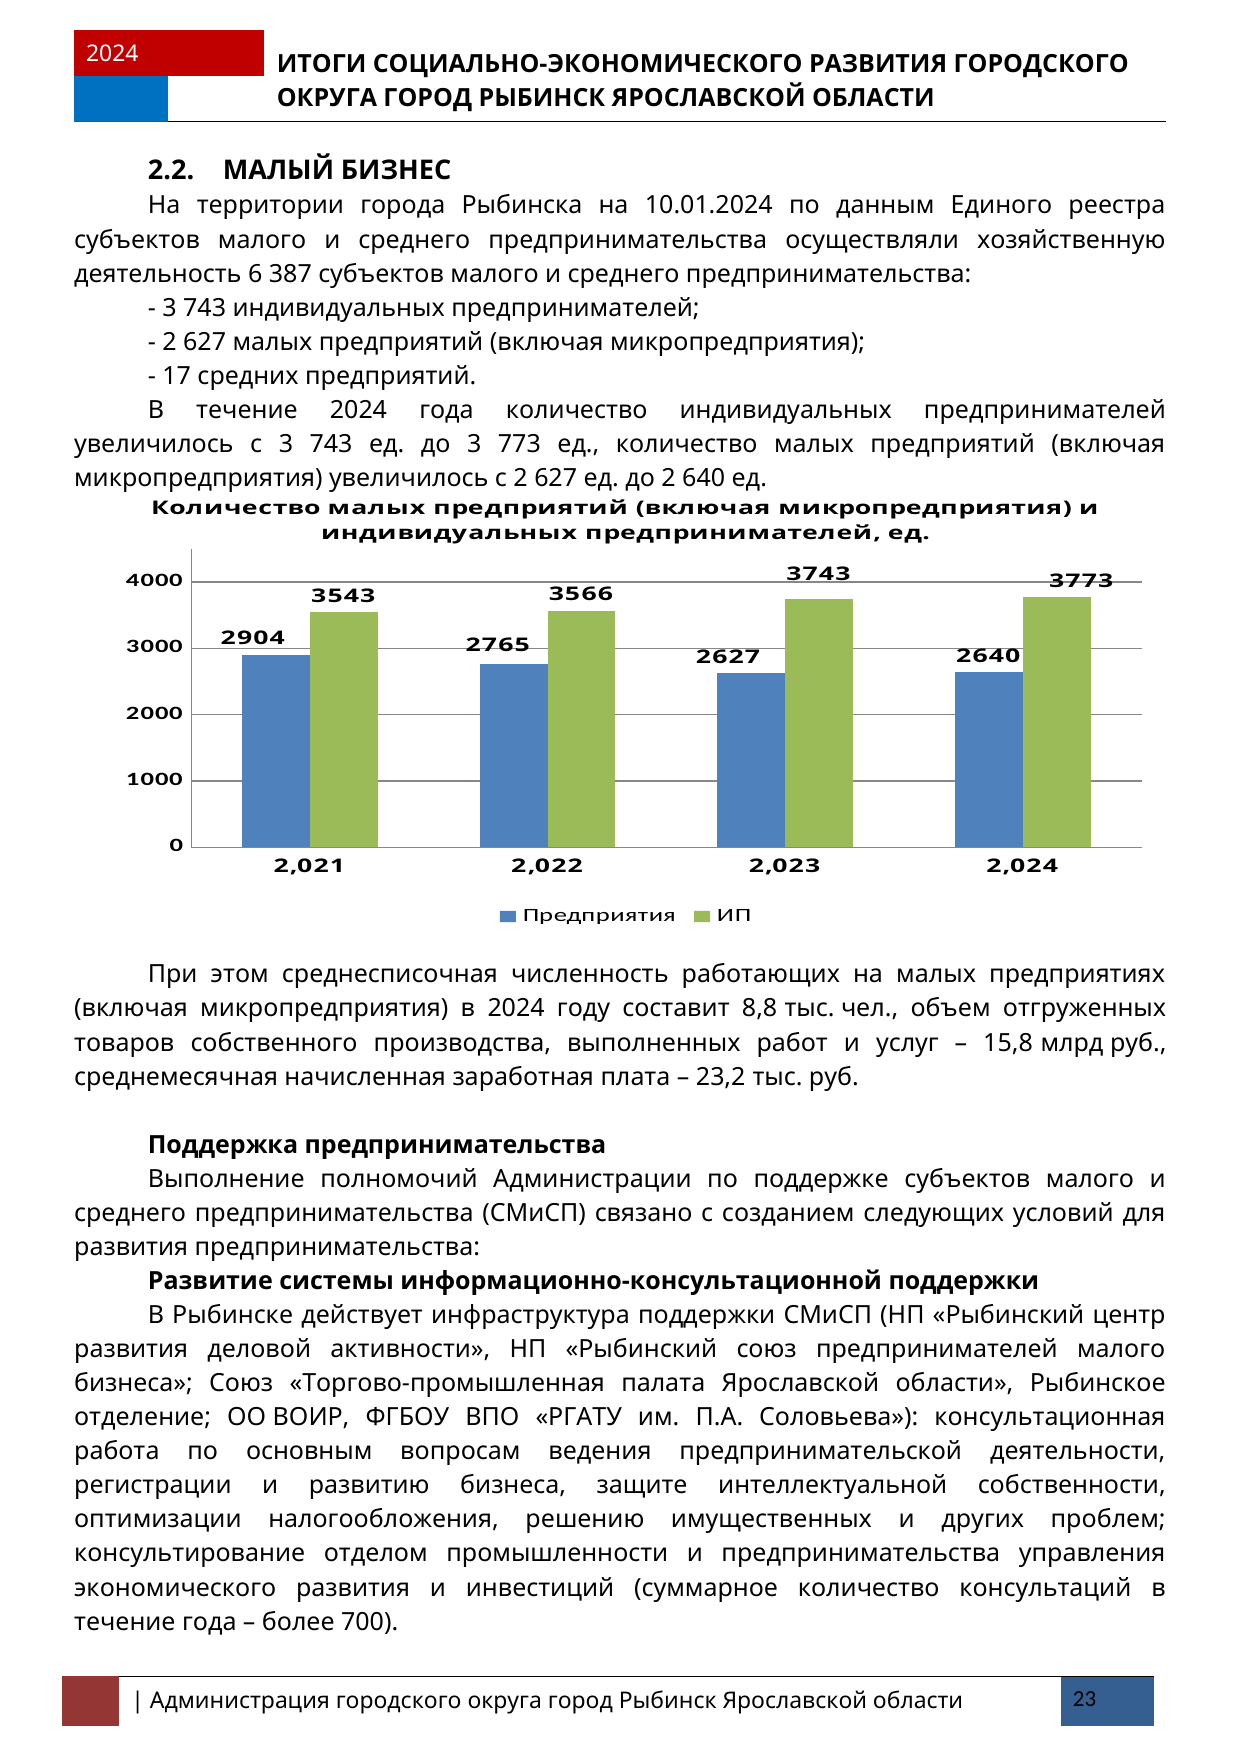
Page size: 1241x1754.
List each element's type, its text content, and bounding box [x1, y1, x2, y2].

text Поддержка предпринимательства [74, 1126, 1166, 1160]
text - 3 743 индивидуальных предпринимателей; [74, 289, 1166, 323]
text В Рыбинске действует инфраструктура поддержки СМиСП (НП «Рыбинский центр развития деловой активности», НП «Рыбинский союз предпринимателей малого бизнеса»; Союз «Торгово-промышленная палата Ярославской области», Рыбинское отделение; ОО ВОИР, ФГБОУ ВПО «РГАТУ им. П.А. Соловьева»): консультационная работа по основным вопросам ведения предпринимательской деятельности, регистрации и развитию бизнеса, защите интеллектуальной собственности, оптимизации налогообложения, решению имущественных и других проблем; консультирование отделом промышленности и предпринимательства управления экономического развития и инвестиций (суммарное количество консультаций в течение года – более 700). [74, 1297, 1166, 1637]
text - 17 средних предприятий. [74, 357, 1166, 392]
text Развитие системы информационно-консультационной поддержки [74, 1263, 1166, 1297]
text При этом среднесписочная численность работающих на малых предприятиях (включая микропредприятия) в 2024 году составит 8,8 тыс. чел., объем отгруженных товаров собственного производства, выполненных работ и услуг – 15,8 млрд руб., среднемесячная начисленная заработная плата – 23,2 тыс. руб. [74, 956, 1166, 1092]
text На территории города Рыбинска на 10.01.2024 по данным Единого реестра субъектов малого и среднего предпринимательства осуществляли хозяйственную деятельность 6 387 субъектов малого и среднего предпринимательства: [74, 187, 1166, 289]
text Выполнение полномочий Администрации по поддержке субъектов малого и среднего предпринимательства (СМиСП) связано с созданием следующих условий для развития предпринимательства: [74, 1160, 1166, 1263]
text В течение 2024 года количество индивидуальных предпринимателей увеличилось с 3 743 ед. до 3 773 ед., количество малых предприятий (включая микропредприятия) увеличилось с 2 627 ед. до 2 640 ед. [74, 392, 1166, 494]
list МАЛЫЙ БИЗНЕС [148, 150, 1166, 187]
text - 2 627 малых предприятий (включая микропредприятия); [74, 323, 1166, 357]
